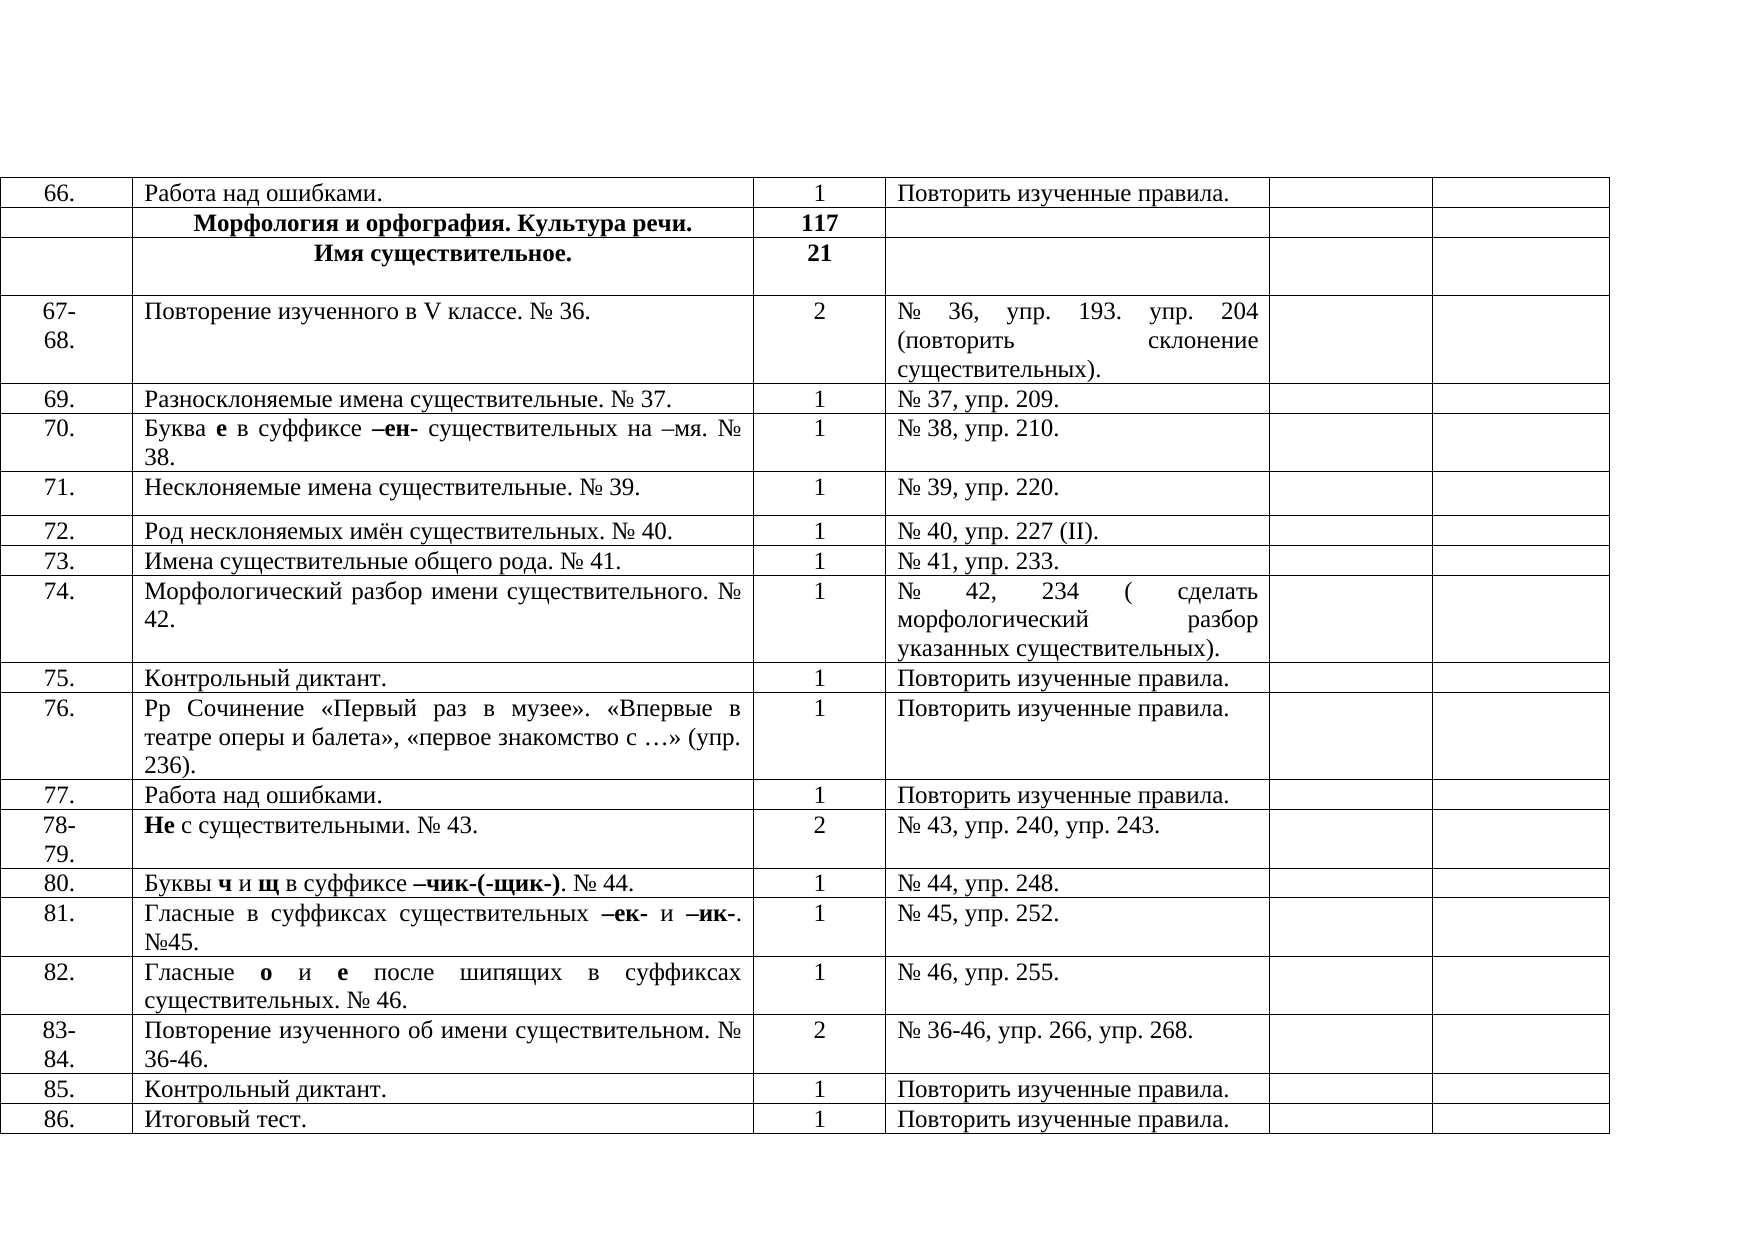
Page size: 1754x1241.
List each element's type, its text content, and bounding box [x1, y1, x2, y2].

table_cell [1270, 472, 1432, 515]
table_cell 117 [754, 208, 885, 237]
table_cell Работа над ошибками. [133, 780, 753, 809]
table_cell 83- 84. [1, 1015, 132, 1073]
table_cell Повторить изученные правила. [886, 1074, 1269, 1103]
table_cell Контрольный диктант. [133, 663, 753, 692]
table_cell 1 [754, 384, 885, 412]
table_cell 66. [1, 178, 132, 207]
table_cell [1270, 384, 1432, 412]
table_cell [1270, 1074, 1432, 1103]
table_cell [1433, 472, 1609, 515]
table_cell Несклоняемые имена существительные. № 39. [133, 472, 753, 515]
table_cell [1433, 957, 1609, 1014]
table_cell 2 [754, 810, 885, 867]
table_cell [1270, 414, 1432, 471]
table_cell Итоговый тест. [133, 1104, 753, 1132]
table_cell 1 [754, 957, 885, 1014]
table_cell Повторение изученного об имени существительном. № 36-46. [133, 1015, 753, 1073]
table_cell 2 [754, 1015, 885, 1073]
table_cell Гласные в суффиксах существительных –ек- и –ик-. №45. [133, 898, 753, 956]
table_cell № 36-46, упр. 266, упр. 268. [886, 1015, 1269, 1073]
table_cell [1433, 546, 1609, 575]
table_cell 71. [1, 472, 132, 515]
table_cell № 46, упр. 255. [886, 957, 1269, 1014]
table_cell 1 [754, 178, 885, 207]
table_cell [1433, 238, 1609, 295]
table_cell Буква е в суффиксе –ен- существительных на –мя. № 38. [133, 414, 753, 471]
table_cell 1 [754, 693, 885, 779]
table_cell [1433, 1104, 1609, 1132]
table_cell Род несклоняемых имён существительных. № 40. [133, 516, 753, 545]
table_cell 1 [754, 869, 885, 897]
table_cell № 37, упр. 209. [886, 384, 1269, 412]
table_cell 73. [1, 546, 132, 575]
table_cell [1, 238, 132, 295]
table_cell 1 [754, 780, 885, 809]
table_cell 1 [754, 898, 885, 956]
table_cell 74. [1, 576, 132, 662]
table_cell Гласные о и е после шипящих в суффиксах существительных. № 46. [133, 957, 753, 1014]
table_cell 2 [754, 296, 885, 383]
table_cell [1433, 693, 1609, 779]
table_cell 1 [754, 516, 885, 545]
table_cell 1 [754, 1104, 885, 1132]
table_cell [1433, 208, 1609, 237]
table_cell [1270, 693, 1432, 779]
table_cell 21 [754, 238, 885, 295]
table_cell [1270, 238, 1432, 295]
table_cell Повторить изученные правила. [886, 780, 1269, 809]
table_cell [1270, 576, 1432, 662]
table_cell № 38, упр. 210. [886, 414, 1269, 471]
table_cell 86. [1, 1104, 132, 1132]
table_cell № 41, упр. 233. [886, 546, 1269, 575]
table_cell 75. [1, 663, 132, 692]
table_cell [1270, 546, 1432, 575]
table_cell Не с существительными. № 43. [133, 810, 753, 867]
table_cell № 44, упр. 248. [886, 869, 1269, 897]
table_cell Работа над ошибками. [133, 178, 753, 207]
table_cell Имя существительное. [133, 238, 753, 295]
table_cell [1433, 516, 1609, 545]
table_cell [886, 238, 1269, 295]
table_cell [1270, 296, 1432, 383]
table_cell [1270, 810, 1432, 867]
table_cell [1270, 516, 1432, 545]
table_cell № 36, упр. 193. упр. 204 (повторить склонение существительных). [886, 296, 1269, 383]
table_cell Повторить изученные правила. [886, 693, 1269, 779]
table_cell 1 [754, 663, 885, 692]
table_cell № 40, упр. 227 (II). [886, 516, 1269, 545]
table_cell [1270, 898, 1432, 956]
table_cell [1433, 1074, 1609, 1103]
table_cell 77. [1, 780, 132, 809]
table_cell [1433, 780, 1609, 809]
table_cell № 43, упр. 240, упр. 243. [886, 810, 1269, 867]
table_cell 76. [1, 693, 132, 779]
table_cell 1 [754, 576, 885, 662]
table_cell Повторение изученного в V классе. № 36. [133, 296, 753, 383]
table_cell [1433, 414, 1609, 471]
table_cell [1433, 898, 1609, 956]
table_cell 81. [1, 898, 132, 956]
table_cell 78- 79. [1, 810, 132, 867]
table_cell 72. [1, 516, 132, 545]
table_cell 70. [1, 414, 132, 471]
table_cell Имена существительные общего рода. № 41. [133, 546, 753, 575]
table_cell № 45, упр. 252. [886, 898, 1269, 956]
table_cell [1433, 663, 1609, 692]
table_cell Повторить изученные правила. [886, 663, 1269, 692]
table_cell [1433, 576, 1609, 662]
table_cell [1270, 178, 1432, 207]
table_cell [1433, 296, 1609, 383]
table_cell [1433, 810, 1609, 867]
table_cell 82. [1, 957, 132, 1014]
table_cell Контрольный диктант. [133, 1074, 753, 1103]
table_cell 1 [754, 1074, 885, 1103]
table_cell Морфологический разбор имени существительного. № 42. [133, 576, 753, 662]
table_cell Буквы ч и щ в суффиксе –чик-(-щик-). № 44. [133, 869, 753, 897]
table_cell [1270, 869, 1432, 897]
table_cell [886, 178, 1269, 207]
table_cell 1 [754, 414, 885, 471]
table_cell [1270, 1104, 1432, 1132]
table_cell [1433, 869, 1609, 897]
table_cell [1433, 1015, 1609, 1073]
table_cell [1433, 178, 1609, 207]
table_cell [1270, 780, 1432, 809]
table_cell [1270, 208, 1432, 237]
table_cell 1 [754, 546, 885, 575]
table_cell 80. [1, 869, 132, 897]
table_cell 85. [1, 1074, 132, 1103]
table_cell [1270, 1015, 1432, 1073]
table_cell 67- 68. [1, 296, 132, 383]
table_cell Морфология и орфография. Культура речи. [133, 208, 753, 237]
table_cell [1270, 957, 1432, 1014]
table_cell [1270, 663, 1432, 692]
table_cell Рр Сочинение «Первый раз в музее». «Впервые в театре оперы и балета», «первое знакомство с …» (упр. 236). [133, 693, 753, 779]
table_cell 1 [754, 472, 885, 515]
table_cell Разносклоняемые имена существительные. № 37. [133, 384, 753, 412]
table_cell № 42, 234 ( сделать морфологический разбор указанных существительных). [886, 576, 1269, 662]
table_cell [886, 208, 1269, 237]
table_cell [1, 208, 132, 237]
table_cell 69. [1, 384, 132, 412]
table_cell [1433, 384, 1609, 412]
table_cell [886, 1104, 1269, 1132]
table_cell № 39, упр. 220. [886, 472, 1269, 515]
